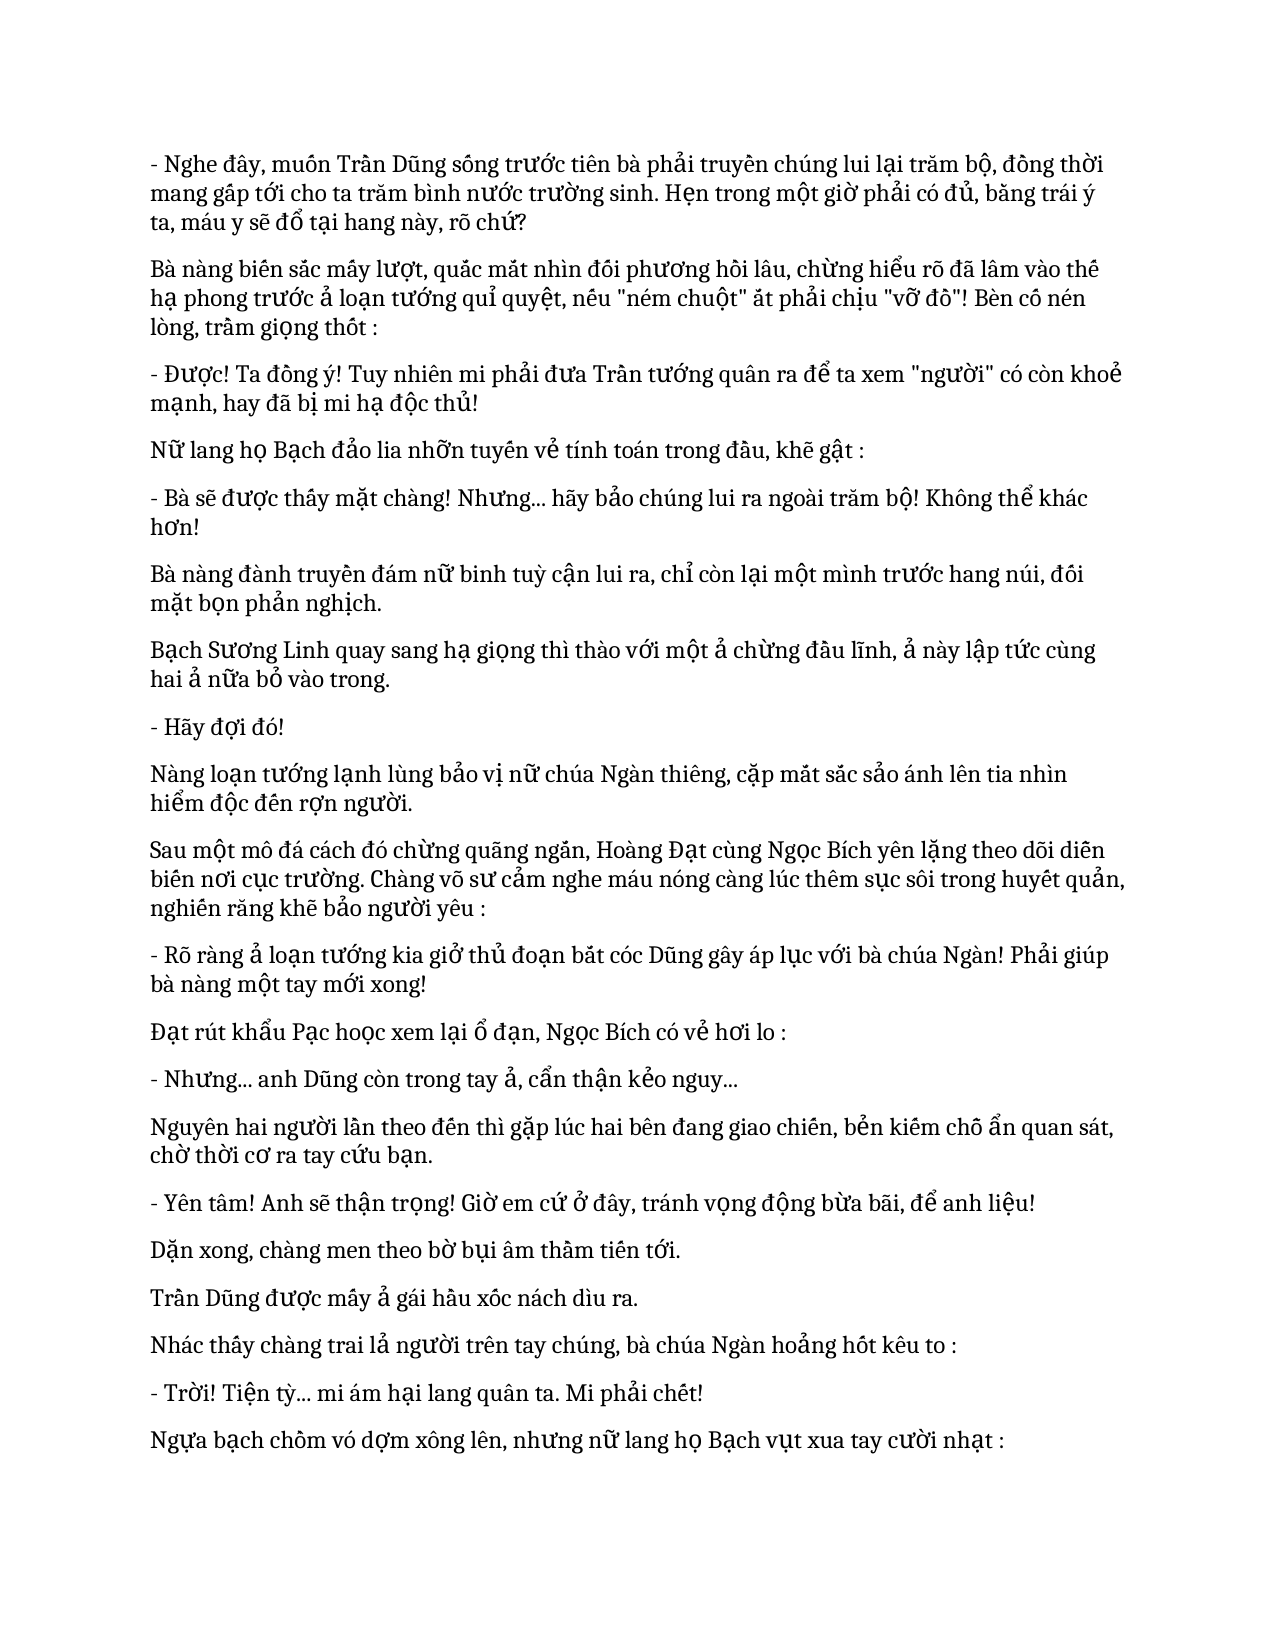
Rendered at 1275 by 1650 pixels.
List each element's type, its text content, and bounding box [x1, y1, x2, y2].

text Bạch Sương Linh quay sang hạ giọng thì thào với một ả chừng đầu lĩnh, ả này lập tức cùng hai ả nữa bỏ vào trong. [150, 636, 1125, 694]
text - Trời! Tiện tỳ... mi ám hại lang quân ta. Mi phải chết! [150, 1379, 1125, 1407]
text - Được! Ta đồng ý! Tuy nhiên mi phải đưa Trần tướng quân ra để ta xem "người" có còn khoẻ mạnh, hay đã bị mi hạ độc thủ! [150, 360, 1125, 417]
text Sau một mô đá cách đó chừng quãng ngắn, Hoàng Đạt cùng Ngọc Bích yên lặng theo dõi diễn biến nơi cục trường. Chàng võ sư cảm nghe máu nóng càng lúc thêm sục sôi trong huyết quản, nghiến răng khẽ bảo người yêu : [150, 836, 1125, 922]
text Nữ lang họ Bạch đảo lia nhỡn tuyến vẻ tính toán trong đầu, khẽ gật : [150, 436, 1125, 465]
text Bà nàng biến sắc mấy lượt, quắc mắt nhìn đối phương hồi lâu, chừng hiểu rõ đã lâm vào thế hạ phong trước ả loạn tướng quỉ quyệt, nếu "ném chuột" ắt phải chịu "vỡ đồ"! Bèn cố nén lòng, trầm giọng thốt : [150, 255, 1125, 341]
text Nguyên hai người lần theo đến thì gặp lúc hai bên đang giao chiến, bẻn kiếm chỗ ẩn quan sát, chờ thời cơ ra tay cứu bạn. [150, 1112, 1125, 1170]
text Bà nàng đành truyền đám nữ binh tuỳ cận lui ra, chỉ còn lại một mình trước hang núi, đối mặt bọn phản nghịch. [150, 560, 1125, 617]
text Nhác thấy chàng trai lả người trên tay chúng, bà chúa Ngàn hoảng hốt kêu to : [150, 1331, 1125, 1360]
text - Nghe đây, muốn Trần Dũng sống trước tiên bà phải truyền chúng lui lại trăm bộ, đồng thời mang gấp tới cho ta trăm bình nước trường sinh. Hẹn trong một giờ phải có đủ, bằng trái ý ta, máu y sẽ đổ tại hang này, rõ chứ? [150, 150, 1125, 236]
text Dặn xong, chàng men theo bờ bụi âm thầm tiến tới. [150, 1236, 1125, 1265]
text - Yên tâm! Anh sẽ thận trọng! Giờ em cứ ở đây, tránh vọng động bừa bãi, để anh liệu! [150, 1189, 1125, 1217]
text - Nhưng... anh Dũng còn trong tay ả, cẩn thận kẻo nguy... [150, 1065, 1125, 1094]
text - Rõ ràng ả loạn tướng kia giở thủ đoạn bắt cóc Dũng gây áp lục với bà chúa Ngàn! Phải giúp bà nàng một tay mới xong! [150, 941, 1125, 999]
text - Bà sẽ được thấy mặt chàng! Nhưng... hãy bảo chúng lui ra ngoài trăm bộ! Không thể khác hơn! [150, 484, 1125, 541]
text Nàng loạn tướng lạnh lùng bảo vị nữ chúa Ngàn thiêng, cặp mắt sắc sảo ánh lên tia nhìn hiểm độc đến rợn người. [150, 760, 1125, 817]
text - Hãy đợi đó! [150, 712, 1125, 741]
text Trần Dũng được mấy ả gái hầu xốc nách dìu ra. [150, 1284, 1125, 1312]
text Ngựa bạch chồm vó dợm xông lên, nhưng nữ lang họ Bạch vụt xua tay cười nhạt : [150, 1426, 1125, 1455]
text Đạt rút khẩu Pạc hoọc xem lại ổ đạn, Ngọc Bích có vẻ hơi lo : [150, 1017, 1125, 1046]
